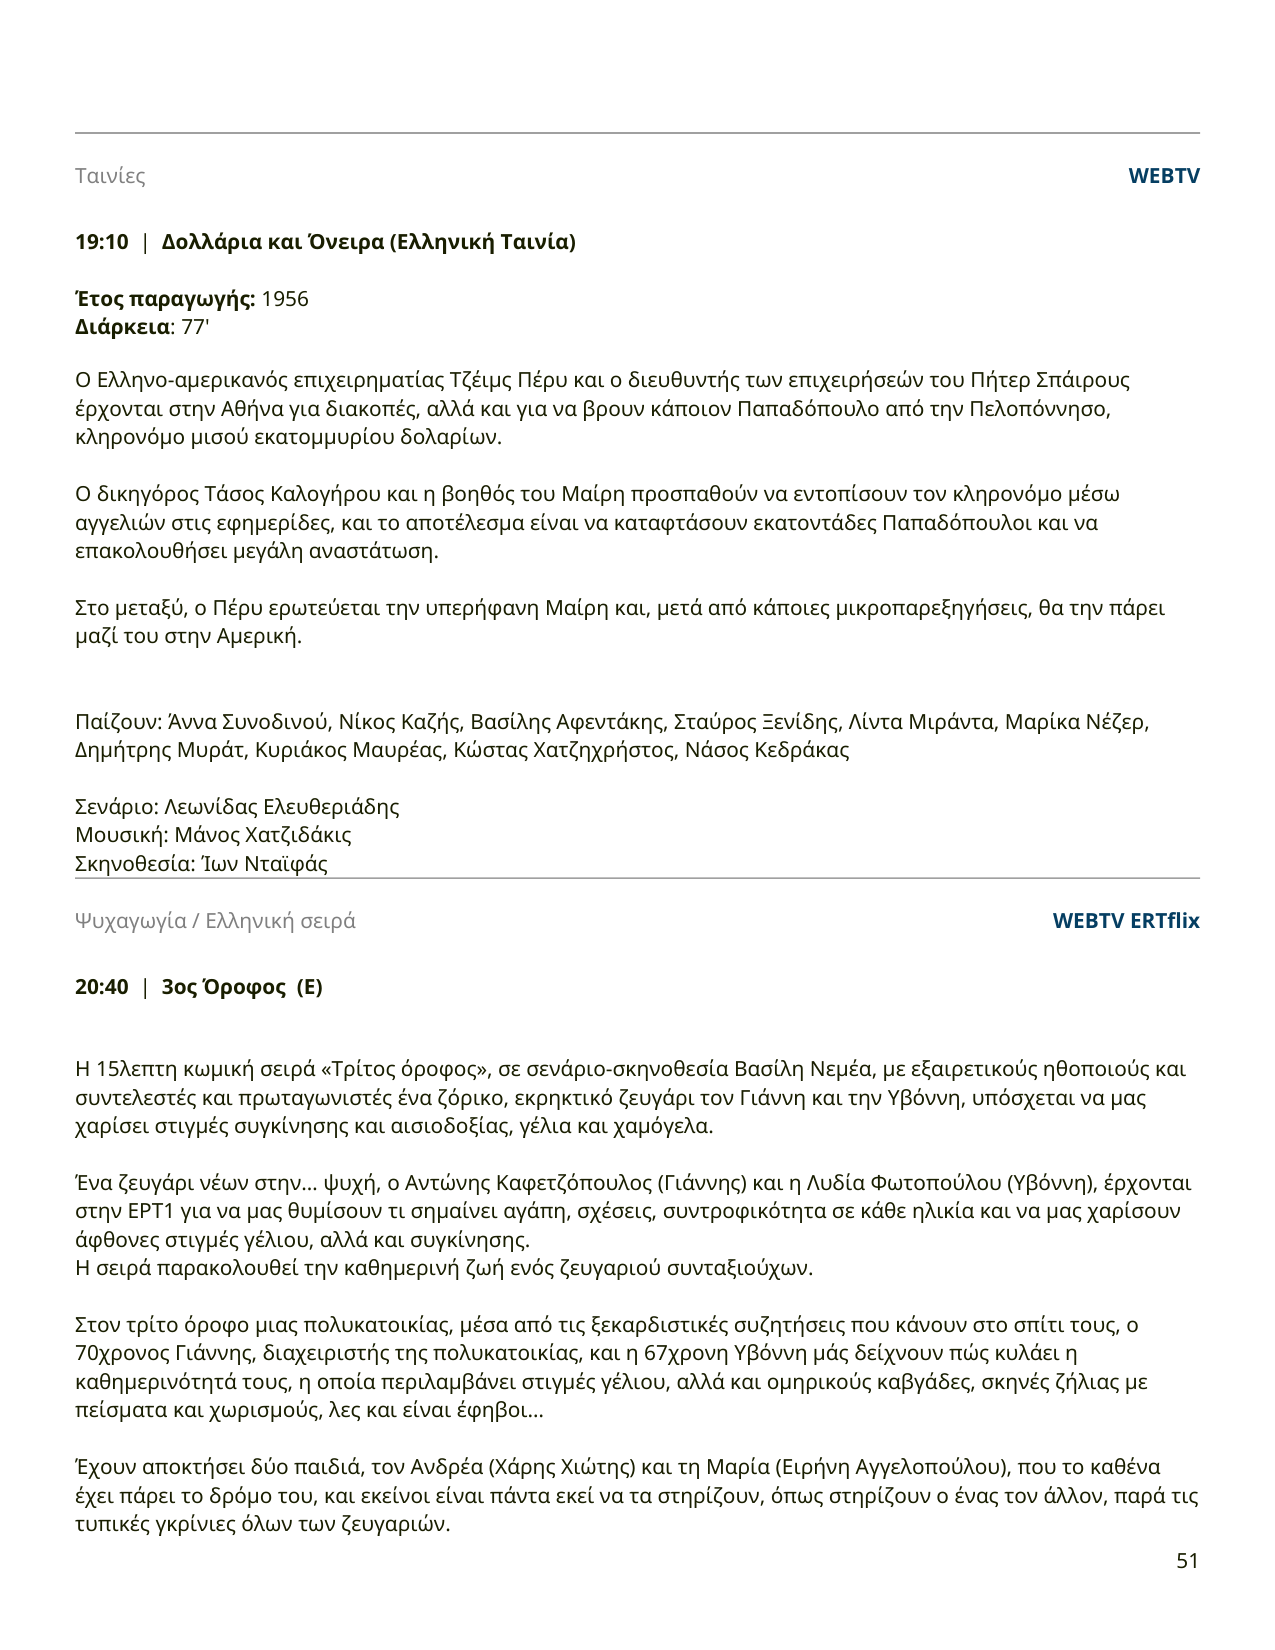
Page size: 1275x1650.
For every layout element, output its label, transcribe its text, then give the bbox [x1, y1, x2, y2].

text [75, 1054, 1200, 1538]
text Ο Ελληνο-αμερικανός επιχειρηματίας Τζέιμς Πέρυ και ο διευθυντής των επιχειρήσεών του Πήτερ Σπάιρους έρχονται στην Αθήνα για διακοπές, αλλά και για να βρουν κάποιον Παπαδόπουλο από την Πελοπόννησο, κληρονόμο μισού εκατομμυρίου δολαρίων. Ο δικηγόρος Τάσος Καλογήρου και η βοηθός του Μαίρη προσπαθούν να εντοπίσουν τον κληρονόμο μέσω αγγελιών στις εφημερίδες, και το αποτέλεσμα είναι να καταφτάσουν εκατοντάδες Παπαδόπουλοι και να επακολουθήσει μεγάλη αναστάτωση. Στο μεταξύ, ο Πέρυ ερωτεύεται την υπερήφανη Μαίρη και, μετά από κάποιες μικροπαρεξηγήσεις, θα την πάρει μαζί του στην Αμερική. [75, 366, 1200, 650]
text 20:40 | 3ος Όροφος (E) [75, 934, 1200, 1029]
table_header Ταινίες [75, 161, 637, 189]
table_header WEBTV [638, 161, 1200, 189]
text 19:10 | Δολλάρια και Όνειρα (Ελληνική Ταινία) Έτος παραγωγής: 1956 Διάρκεια: 77' [75, 189, 1200, 341]
table_header Ψυχαγωγία / Ελληνική σειρά [75, 906, 637, 934]
table_header WEBTV ERTflix [638, 906, 1200, 934]
text Παίζουν: Άννα Συνοδινού, Νίκος Καζής, Βασίλης Αφεντάκης, Σταύρος Ξενίδης, Λίντα Μιράντα, Μαρίκα Νέζερ, Δημήτρης Μυράτ, Κυριάκος Μαυρέας, Κώστας Χατζηχρήστος, Νάσος Κεδράκας Σενάριο: Λεωνίδας Ελευθεριάδης Μουσική: Μάνος Χατζιδάκις Σκηνοθεσία: Ίων Νταϊφάς [75, 650, 1200, 877]
